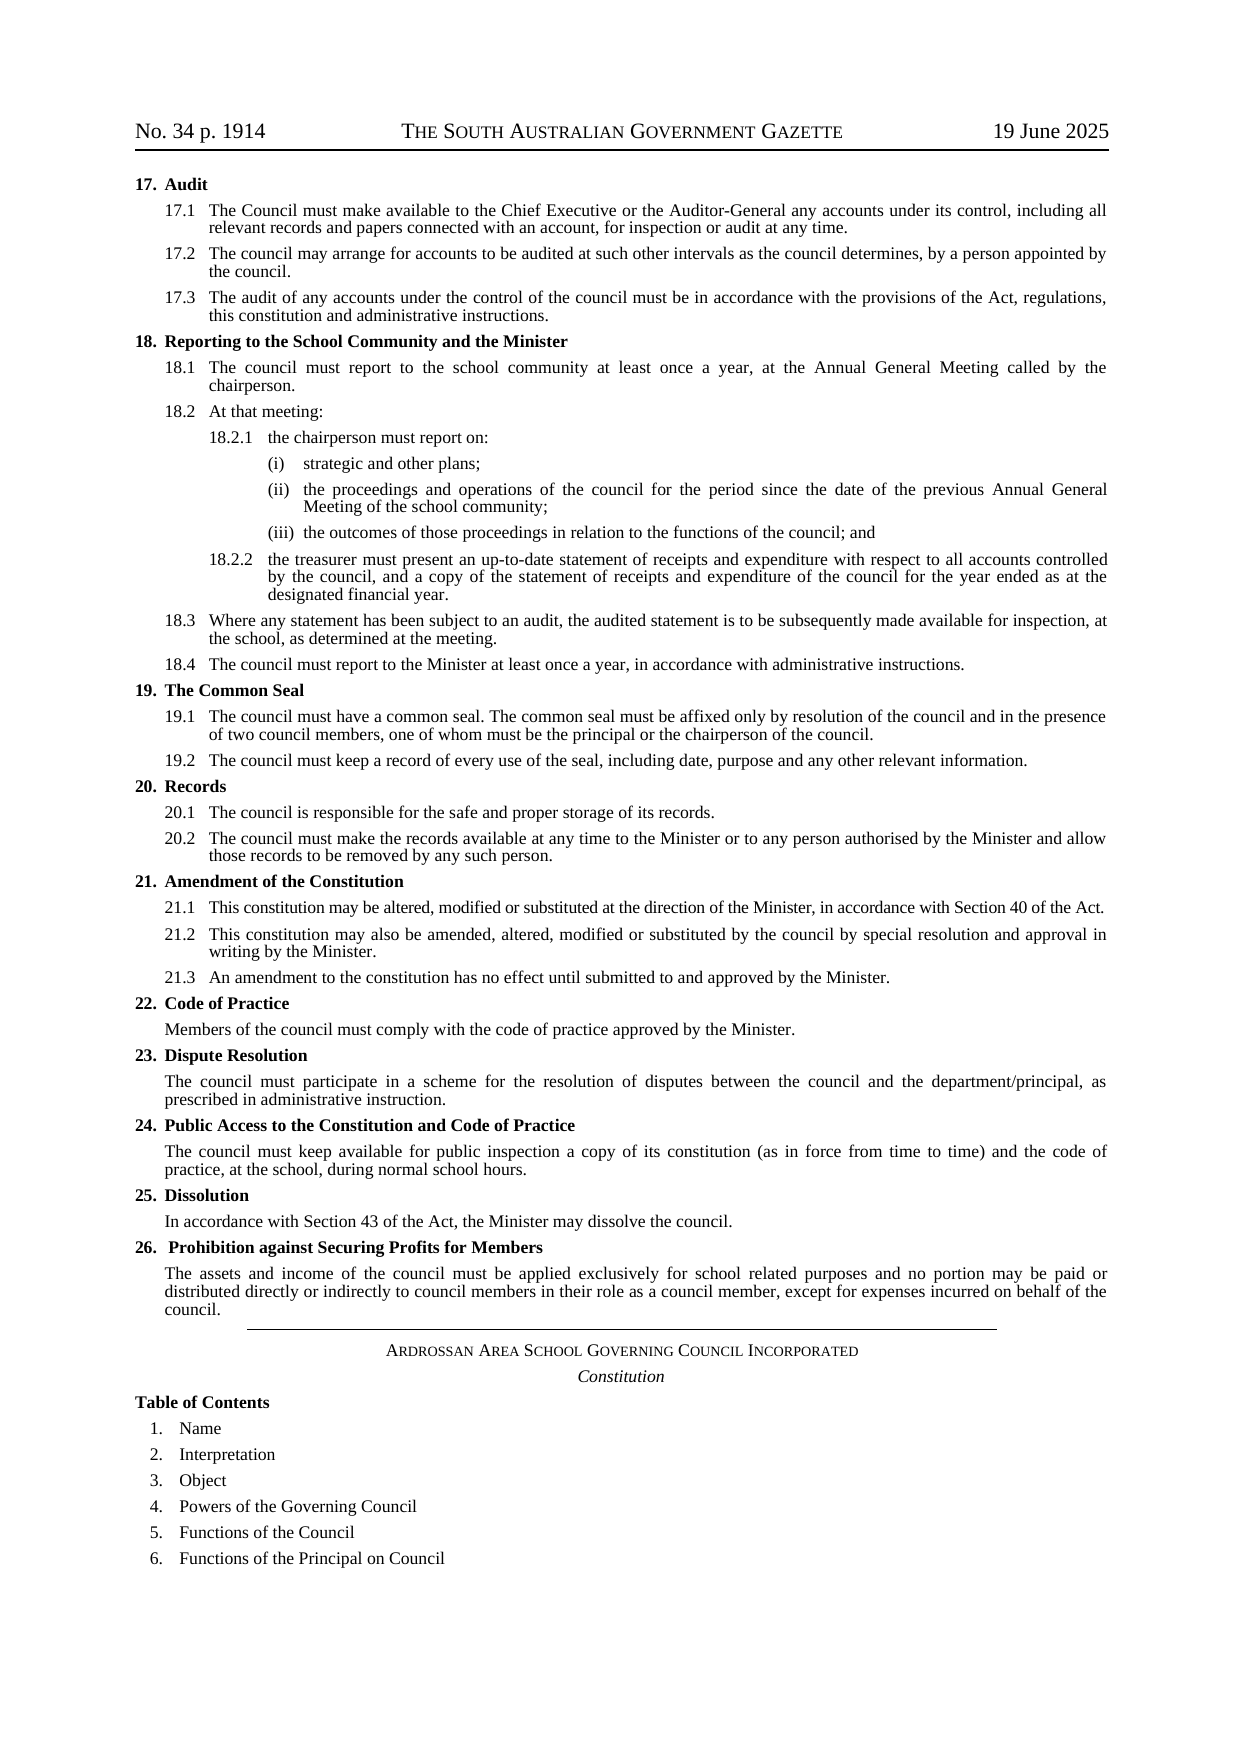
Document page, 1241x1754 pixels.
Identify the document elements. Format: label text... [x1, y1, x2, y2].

text 4. Powers of the Governing Council [149, 1498, 1109, 1516]
text 3. Object [149, 1472, 1109, 1490]
text 20.1 The council is responsible for the safe and proper storage of its records. [164, 804, 1109, 822]
text In accordance with Section 43 of the Act, the Minister may dissolve the council. [164, 1213, 1109, 1231]
text Ardrossan Area School Governing Council Incorporated [135, 1342, 1109, 1359]
text 19.2 The council must keep a record of every use of the seal, including date, purpose and any other relevant information. [164, 752, 1109, 769]
text 21.3 An amendment to the constitution has no effect until submitted to and approved by the Minister. [164, 969, 1109, 987]
text Table of Contents [135, 1394, 1109, 1412]
text 18.2 At that meeting: [164, 403, 1109, 421]
text 19.1 The council must have a common seal. The common seal must be affixed only by resolution of the council and in the presence of two council members, one of whom must be the principal or the chairperson of the council. [164, 708, 1109, 743]
text 20. Records [135, 778, 1109, 796]
text 23. Dispute Resolution [135, 1048, 1109, 1065]
text 5. Functions of the Council [149, 1524, 1109, 1542]
text 2. Interpretation [149, 1446, 1109, 1464]
text 17.3 The audit of any accounts under the control of the council must be in accordance with the provisions of the Act, regulations, this constitution and administrative instructions. [164, 289, 1109, 325]
text 19. The Common Seal [135, 682, 1109, 700]
text Constitution [135, 1368, 1109, 1386]
text (ii) the proceedings and operations of the council for the period since the date of the previous Annual General Meeting of the school community; [268, 481, 1109, 516]
text 21.2 This constitution may also be amended, altered, modified or substituted by the council by special resolution and approval in writing by the Minister. [164, 926, 1109, 961]
text 25. Dissolution [135, 1187, 1109, 1205]
text 18.2.1 the chairperson must report on: [208, 429, 1109, 447]
text 6. Functions of the Principal on Council [149, 1550, 1109, 1568]
text (i) strategic and other plans; [268, 455, 1109, 473]
text 17.2 The council may arrange for accounts to be audited at such other intervals as the council determines, by a person appointed by the council. [164, 246, 1109, 281]
text Members of the council must comply with the code of practice approved by the Minister. [164, 1022, 1109, 1039]
text 26. Prohibition against Securing Profits for Members [135, 1239, 1109, 1257]
text 21. Amendment of the Constitution [135, 874, 1109, 891]
text 20.2 The council must make the records available at any time to the Minister or to any person authorised by the Minister and allow those records to be removed by any such person. [164, 830, 1109, 865]
text 18.2.2 the treasurer must present an up-to-date statement of receipts and expenditure with respect to all accounts controlled by the council, and a copy of the statement of receipts and expenditure of the council for the year ended as at the designated financial year. [208, 551, 1109, 604]
text 18. Reporting to the School Community and the Minister [135, 333, 1109, 351]
text The council must participate in a scheme for the resolution of disputes between the council and the department/principal, as prescribed in administrative instruction. [164, 1074, 1109, 1109]
text 18.4 The council must report to the Minister at least once a year, in accordance with administrative instructions. [164, 656, 1109, 674]
text 17.1 The Council must make available to the Chief Executive or the Auditor-General any accounts under its control, including all relevant records and papers connected with an account, for inspection or audit at any time. [164, 202, 1109, 237]
text 22. Code of Practice [135, 996, 1109, 1013]
text 18.1 The council must report to the school community at least once a year, at the Annual General Meeting called by the chairperson. [164, 359, 1109, 394]
text 18.3 Where any statement has been subject to an audit, the audited statement is to be subsequently made available for inspection, at the school, as determined at the meeting. [164, 612, 1109, 648]
text The assets and income of the council must be applied exclusively for school related purposes and no portion may be paid or distributed directly or indirectly to council members in their role as a council member, except for expenses incurred on behalf of the council. [164, 1265, 1109, 1318]
text 21.1 This constitution may be altered, modified or substituted at the direction of the Minister, in accordance with Section 40 of the Act. [164, 900, 1109, 917]
text (iii) the outcomes of those proceedings in relation to the functions of the council; and [268, 525, 1109, 542]
text The council must keep available for public inspection a copy of its constitution (as in force from time to time) and the code of practice, at the school, during normal school hours. [164, 1143, 1109, 1179]
text 1. Name [149, 1420, 1109, 1438]
text 17. Audit [135, 176, 1109, 193]
text 24. Public Access to the Constitution and Code of Practice [135, 1117, 1109, 1135]
